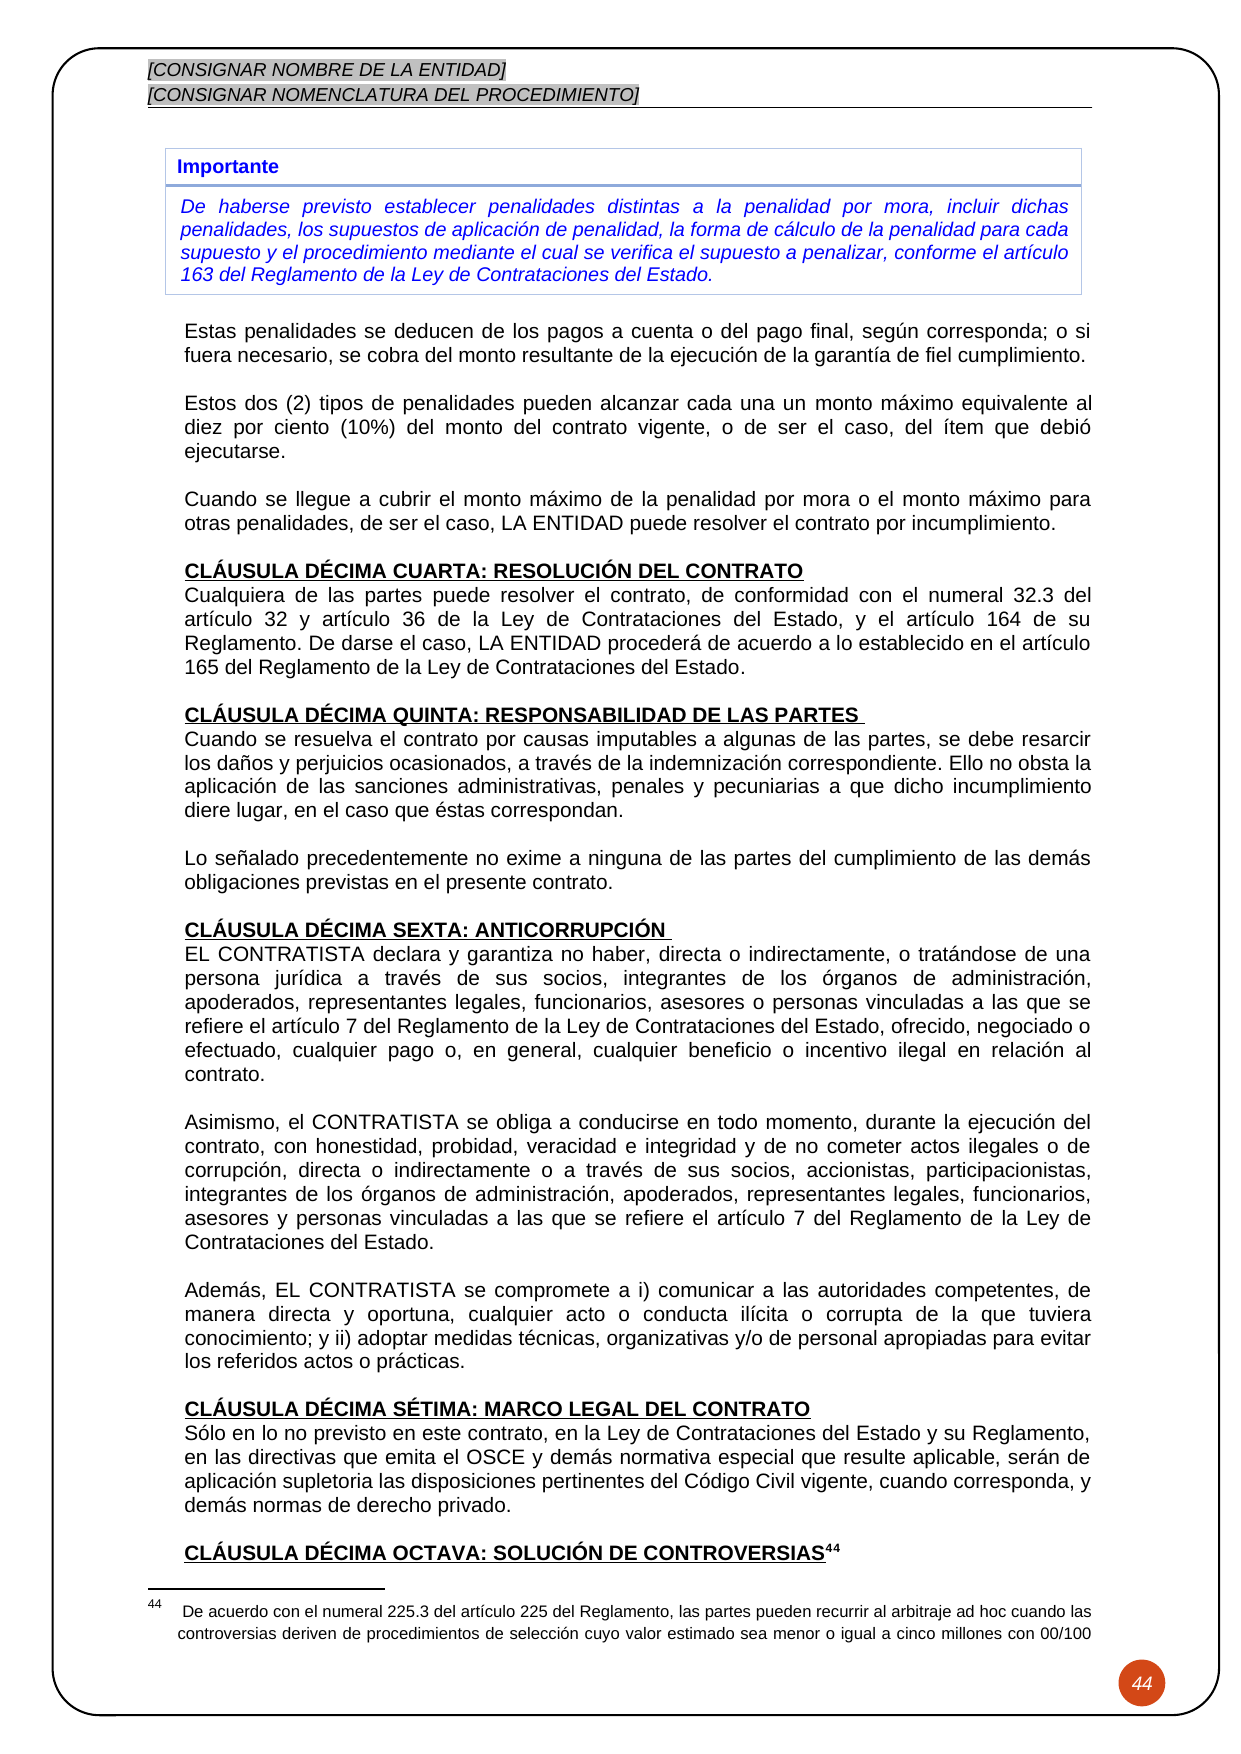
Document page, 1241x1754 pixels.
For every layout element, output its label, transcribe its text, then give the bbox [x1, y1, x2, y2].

table_header Importante [166, 149, 1081, 184]
text CLÁUSULA DÉCIMA QUINTA: RESPONSABILIDAD DE LAS PARTES [184, 702, 1092, 726]
text Sólo en lo no previsto en este contrato, en la Ley de Contrataciones del Estado y su Reglamento, en las directivas que emita el OSCE y demás normativa especial que resulte aplicable, serán de aplicación supletoria las disposiciones pertinentes del Código Civil vigente, cuando corresponda, y demás normas de derecho privado. [184, 1421, 1092, 1517]
text CLÁUSULA DÉCIMA CUARTA: RESOLUCIÓN DEL CONTRATO [184, 559, 1092, 583]
text Lo señalado precedentemente no exime a ninguna de las partes del cumplimiento de las demás obligaciones previstas en el presente contrato. [184, 846, 1092, 894]
text Estos dos (2) tipos de penalidades pueden alcanzar cada una un monto máximo equivalente al diez por ciento (10%) del monto del contrato vigente, o de ser el caso, del ítem que debió ejecutarse. [184, 391, 1092, 463]
text EL CONTRATISTA declara y garantiza no haber, directa o indirectamente, o tratándose de una persona jurídica a través de sus socios, integrantes de los órganos de administración, apoderados, representantes legales, funcionarios, asesores o personas vinculadas a las que se refiere el artículo 7 del Reglamento de la Ley de Contrataciones del Estado, ofrecido, negociado o efectuado, cualquier pago o, en general, cualquier beneficio o incentivo ilegal en relación al contrato. [184, 942, 1092, 1086]
text Asimismo, el CONTRATISTA se obliga a conducirse en todo momento, durante la ejecución del contrato, con honestidad, probidad, veracidad e integridad y de no cometer actos ilegales o de corrupción, directa o indirectamente o a través de sus socios, accionistas, participacionistas, integrantes de los órganos de administración, apoderados, representantes legales, funcionarios, asesores y personas vinculadas a las que se refiere el artículo 7 del Reglamento de la Ley de Contrataciones del Estado. [184, 1110, 1092, 1253]
text Cuando se resuelva el contrato por causas imputables a algunas de las partes, se debe resarcir los daños y perjuicios ocasionados, a través de la indemnización correspondiente. Ello no obsta la aplicación de las sanciones administrativas, penales y pecuniarias a que dicho incumplimiento diere lugar, en el caso que éstas correspondan. [184, 726, 1092, 822]
subtitle CLÁUSULA DÉCIMA OCTAVA: SOLUCIÓN DE CONTROVERSIAS [184, 1541, 1092, 1565]
table_cell De haberse previsto establecer penalidades distintas a la penalidad por mora, incluir dichas penalidades, los supuestos de aplicación de penalidad, la forma de cálculo de la penalidad para cada supuesto y el procedimiento mediante el cual se verifica el supuesto a penalizar, conforme el artículo 163 del Reglamento de la Ley de Contrataciones del Estado. [166, 187, 1081, 294]
text CLÁUSULA DÉCIMA SEXTA: ANTICORRUPCIÓN [184, 918, 1092, 942]
text Estas penalidades se deducen de los pagos a cuenta o del pago final, según corresponda; o si fuera necesario, se cobra del monto resultante de la ejecución de la garantía de fiel cumplimiento. [184, 319, 1092, 367]
text Además, EL CONTRATISTA se compromete a i) comunicar a las autoridades competentes, de manera directa y oportuna, cualquier acto o conducta ilícita o corrupta de la que tuviera conocimiento; y ii) adoptar medidas técnicas, organizativas y/o de personal apropiadas para evitar los referidos actos o prácticas. [184, 1277, 1092, 1373]
text CLÁUSULA DÉCIMA SÉTIMA: MARCO LEGAL DEL CONTRATO [184, 1397, 1092, 1421]
text Cuando se llegue a cubrir el monto máximo de la penalidad por mora o el monto máximo para otras penalidades, de ser el caso, LA ENTIDAD puede resolver el contrato por incumplimiento. [184, 487, 1092, 535]
text Cualquiera de las partes puede resolver el contrato, de conformidad con el numeral 32.3 del artículo 32 y artículo 36 de la Ley de Contrataciones del Estado, y el artículo 164 de su Reglamento. De darse el caso, LA ENTIDAD procederá de acuerdo a lo establecido en el artículo 165 del Reglamento de la Ley de Contrataciones del Estado. [184, 583, 1092, 678]
